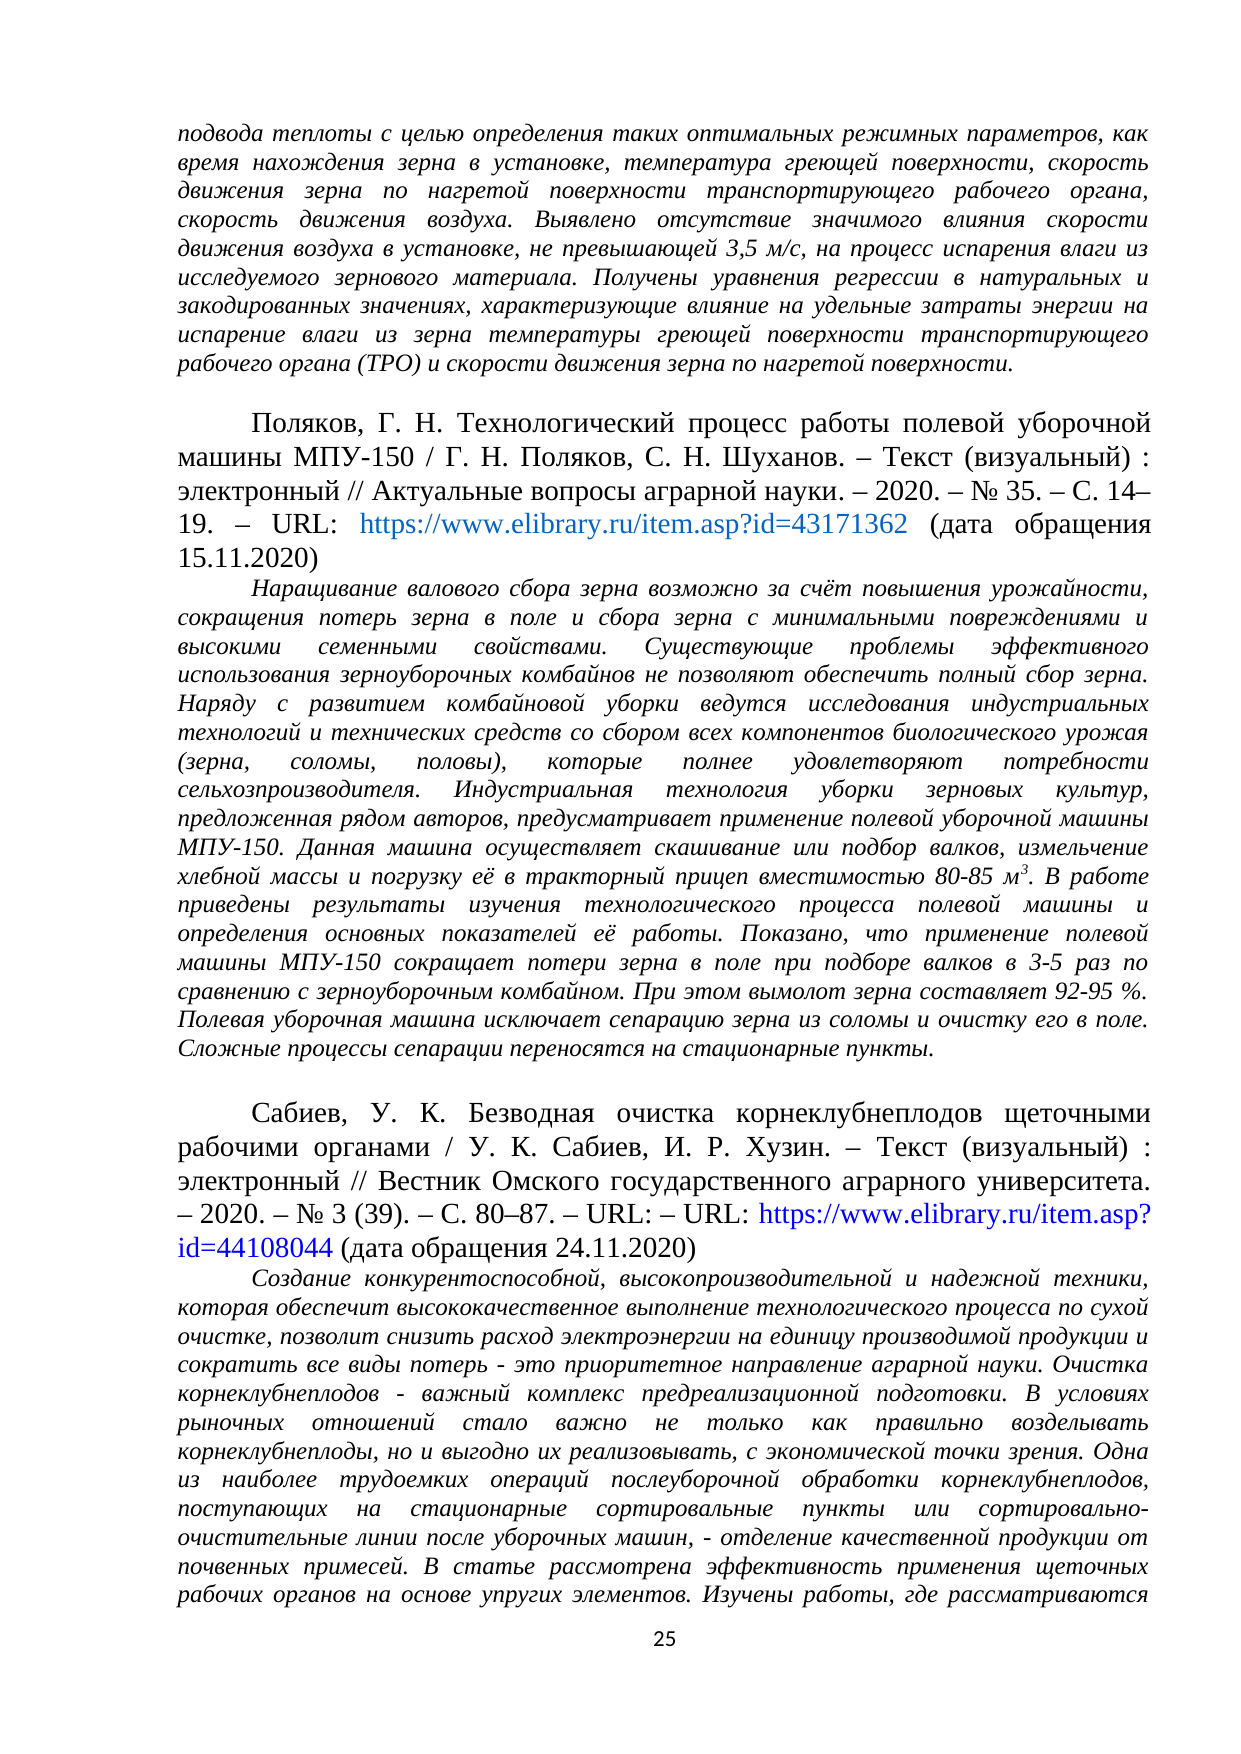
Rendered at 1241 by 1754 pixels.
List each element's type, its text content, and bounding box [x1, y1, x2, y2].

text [177, 118, 1152, 377]
text Поляков, Г. Н. Технологический процесс работы полевой уборочной машины МПУ-150 / Г. Н. Поляков, С. Н. Шуханов. – Текст (визуальный) : электронный // Актуальные вопросы аграрной науки. – 2020. – № 35. – С. 14–19. – URL: https://www.elibrary.ru/item.asp?id=43171362 (дата обращения 15.11.2020) [177, 406, 1152, 573]
text Сабиев, У. К. Безводная очистка корнеклубнеплодов щеточными рабочими органами / У. К. Сабиев, И. Р. Хузин. – Текст (визуальный) : электронный // Вестник Омского государственного аграрного университета. – 2020. – № 3 (39). – С. 80–87. – URL: – URL: https://www.elibrary.ru/item.asp?id=44108044 (дата обращения 24.11.2020) [177, 1096, 1152, 1263]
text Наращивание валового сбора зерна возможно за счёт повышения урожайности, сокращения потерь зерна в поле и сбора зерна с минимальными повреждениями и высокими семенными свойствами. Существующие проблемы эффективного использования зерноуборочных комбайнов не позволяют обеспечить полный сбор зерна. Наряду с развитием комбайновой уборки ведутся исследования индустриальных технологий и технических средств со сбором всех компонентов биологического урожая (зерна, соломы, половы), которые полнее удовлетворяют потребности сельхозпроизводителя. Индустриальная технология уборки зерновых культур, предложенная рядом авторов, предусматривает применение полевой уборочной машины МПУ-150. Данная машина осуществляет скашивание или подбор валков, измельчение хлебной массы и погрузку её в тракторный прицеп вместимостью 80-85 м3. В работе приведены результаты изучения технологического процесса полевой машины и определения основных показателей её работы. Показано, что применение полевой машины МПУ-150 сокращает потери зерна в поле при подборе валков в 3-5 раз по сравнению с зерноуборочным комбайном. При этом вымолот зерна составляет 92-95 %. Полевая уборочная машина исключает сепарацию зерна из соломы и очистку его в поле. Сложные процессы сепарации переносятся на стационарные пункты. [177, 573, 1152, 1062]
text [177, 1263, 1152, 1608]
